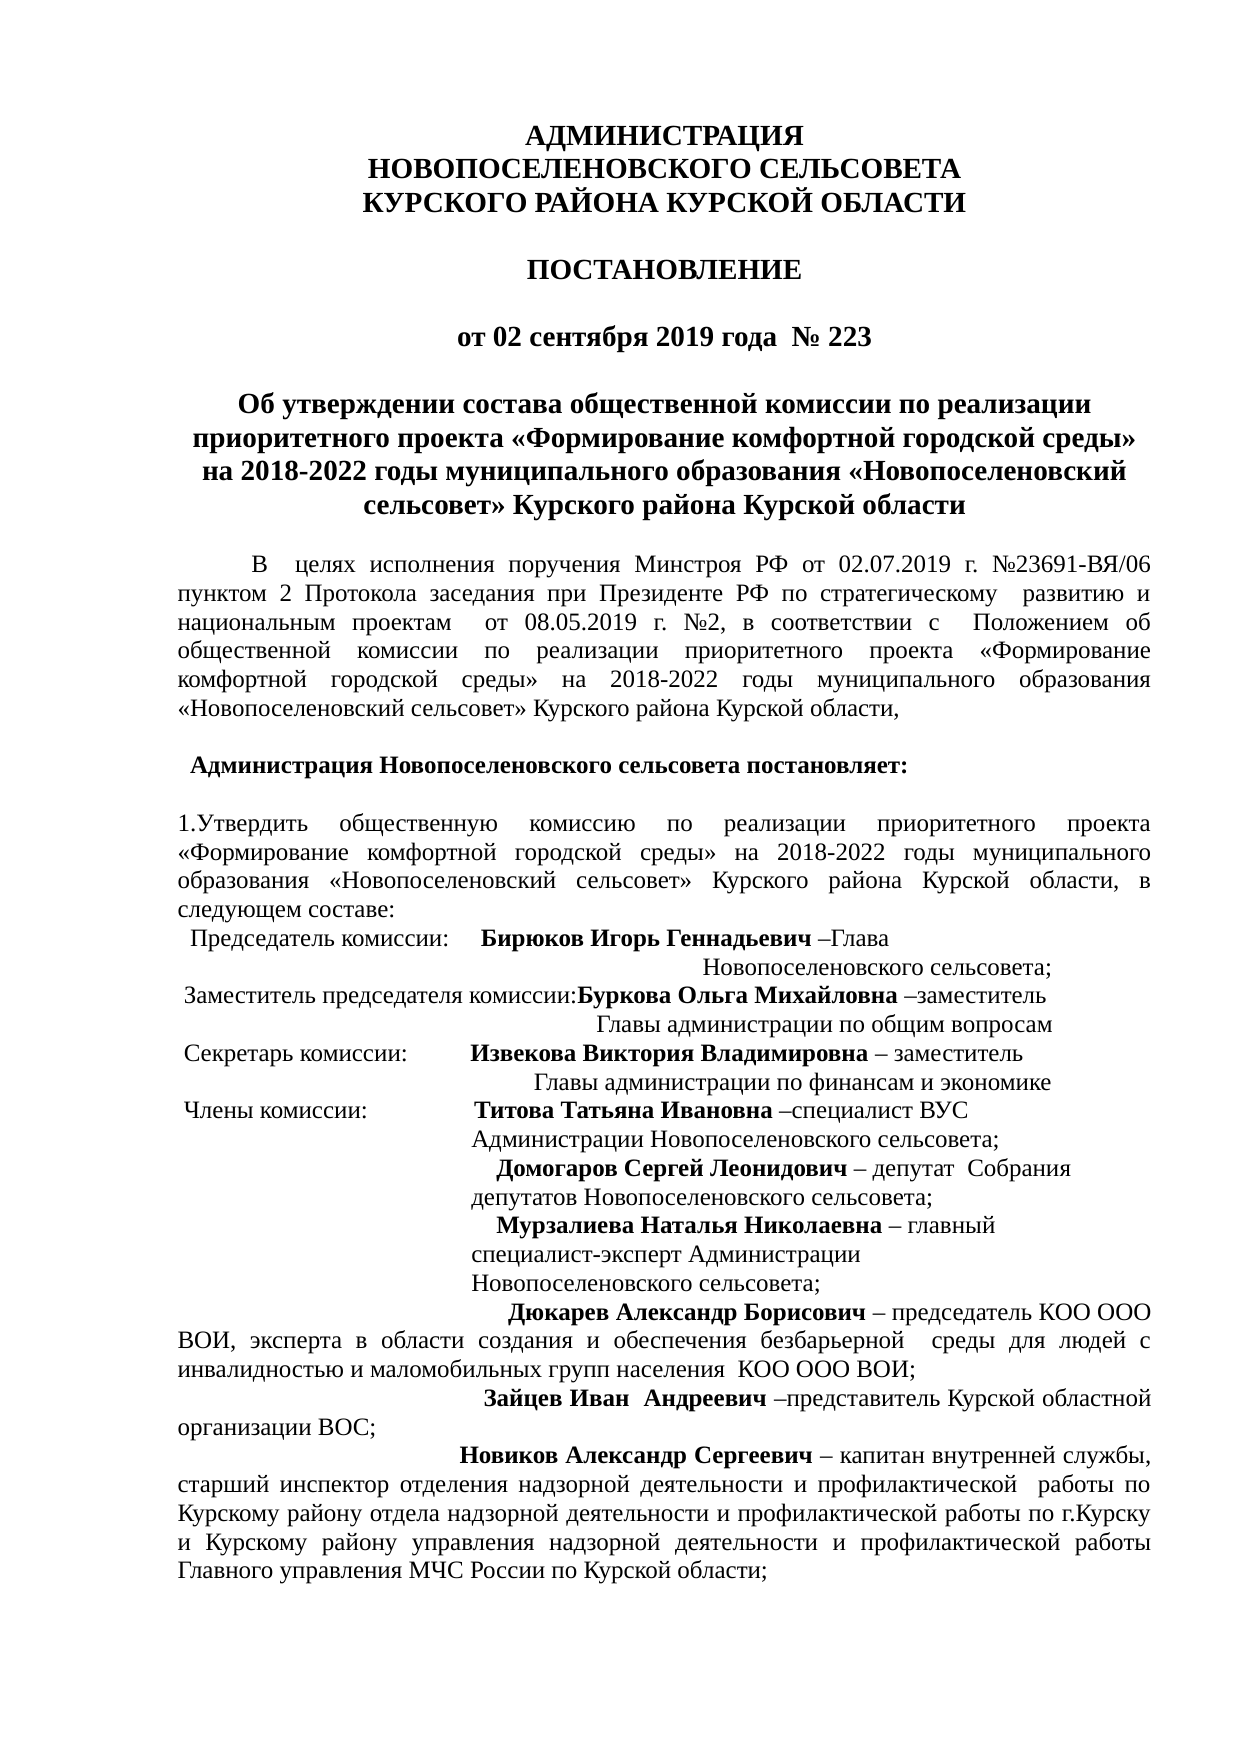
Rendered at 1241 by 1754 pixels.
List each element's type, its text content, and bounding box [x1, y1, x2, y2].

text Зайцев Иван Андреевич –представитель Курской областной организации ВОС; [177, 1383, 1152, 1441]
text Домогаров Сергей Леонидович – депутат Собрания [177, 1153, 1152, 1182]
text Председатель комиссии: Бирюков Игорь Геннадьевич –Глава [177, 923, 1152, 952]
text Администрации Новопоселеновского сельсовета; [177, 1124, 1152, 1153]
text ПОСТАНОВЛЕНИЕ [177, 252, 1152, 286]
text специалист-эксперт Администрации [177, 1239, 1152, 1268]
text Новопоселеновского сельсовета; [177, 952, 1152, 981]
text Члены комиссии: Титова Татьяна Ивановна –специалист ВУС [177, 1096, 1152, 1124]
text от 02 сентября 2019 года № 223 [177, 319, 1152, 353]
text Об утверждении состава общественной комиссии по реализации приоритетного проекта «Формирование комфортной городской среды» на 2018-2022 годы муниципального образования «Новопоселеновский сельсовет» Курского района Курской области [177, 386, 1152, 521]
text В целях исполнения поручения Минстроя РФ от 02.07.2019 г. №23691-ВЯ/06 пунктом 2 Протокола заседания при Президенте РФ по стратегическому развитию и национальным проектам от 08.05.2019 г. №2, в соответствии с Положением об общественной комиссии по реализации приоритетного проекта «Формирование комфортной городской среды» на 2018-2022 годы муниципального образования «Новопоселеновский сельсовет» Курского района Курской области, [177, 549, 1152, 722]
text Секретарь комиссии: Извекова Виктория Владимировна – заместитель [177, 1038, 1152, 1067]
text НОВОПОСЕЛЕНОВСКОГО СЕЛЬСОВЕТА [177, 152, 1152, 185]
text 1.Утвердить общественную комиссию по реализации приоритетного проекта «Формирование комфортной городской среды» на 2018-2022 годы муниципального образования «Новопоселеновский сельсовет» Курского района Курской области, в следующем составе: [177, 808, 1152, 923]
text Администрация Новопоселеновского сельсовета постановляет: [177, 751, 1152, 779]
text Новопоселеновского сельсовета; [177, 1268, 1152, 1297]
text АДМИНИСТРАЦИЯ [177, 118, 1152, 152]
text Главы администрации по финансам и экономике [177, 1067, 1152, 1096]
text Дюкарев Александр Борисович – председатель КОО ООО ВОИ, эксперта в области создания и обеспечения безбарьерной среды для людей с инвалидностью и маломобильных групп населения КОО ООО ВОИ; [177, 1297, 1152, 1383]
text Новиков Александр Сергеевич – капитан внутренней службы, старший инспектор отделения надзорной деятельности и профилактической работы по Курскому району отдела надзорной деятельности и профилактической работы по г.Курску и Курскому району управления надзорной деятельности и профилактической работы Главного управления МЧС России по Курской области; [177, 1441, 1152, 1584]
text Заместитель председателя комиссии:Буркова Ольга Михайловна –заместитель [177, 981, 1152, 1009]
text Главы администрации по общим вопросам [177, 1009, 1152, 1038]
text Мурзалиева Наталья Николаевна – главный [177, 1211, 1152, 1239]
text КУРСКОГО РАЙОНА КУРСКОЙ ОБЛАСТИ [177, 185, 1152, 219]
text депутатов Новопоселеновского сельсовета; [177, 1182, 1152, 1211]
